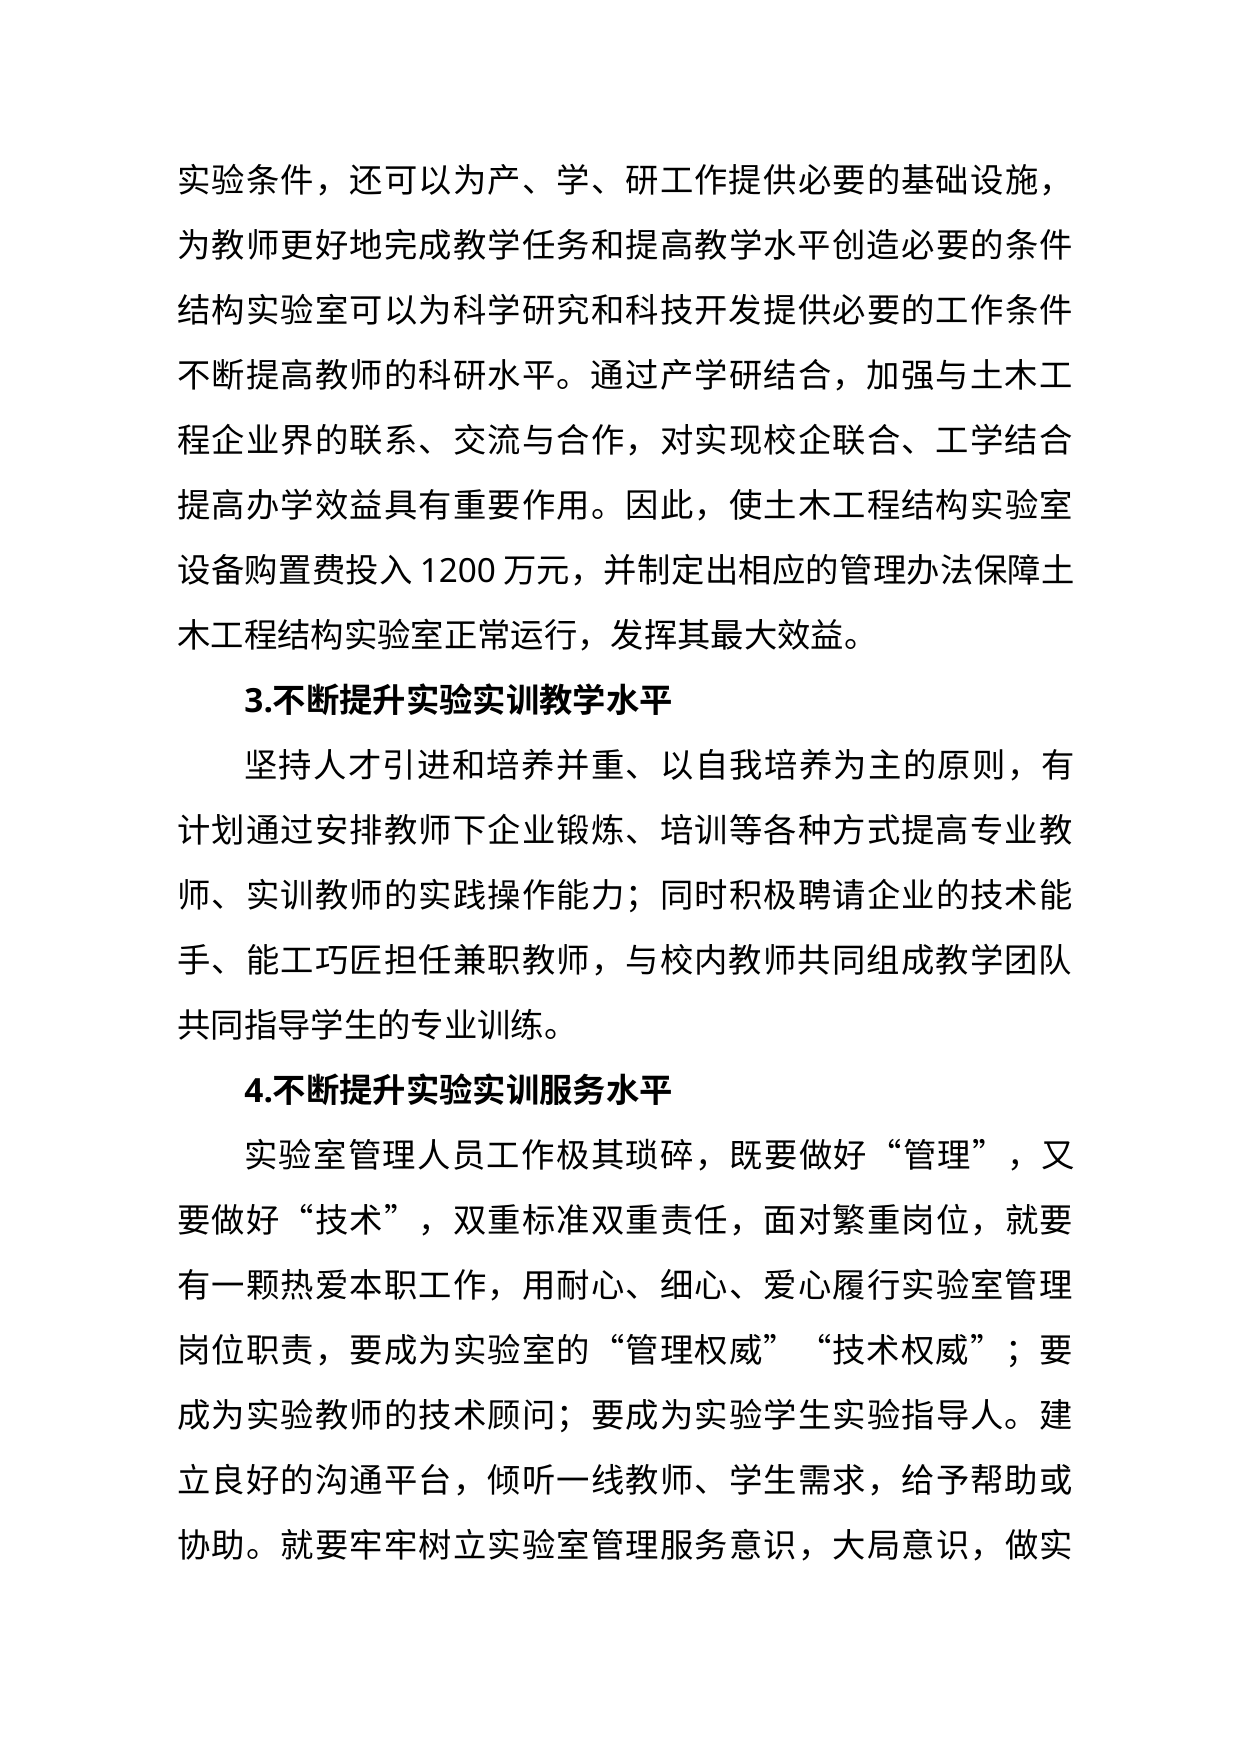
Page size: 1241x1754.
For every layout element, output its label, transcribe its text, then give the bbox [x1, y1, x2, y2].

text 3.不断提升实验实训教学水平 [177, 666, 1075, 731]
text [177, 146, 1075, 666]
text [177, 1121, 1075, 1576]
text 4.不断提升实验实训服务水平 [177, 1056, 1075, 1121]
text 坚持人才引进和培养并重、以自我培养为主的原则，有计划通过安排教师下企业锻炼、培训等各种方式提高专业教师、实训教师的实践操作能力；同时积极聘请企业的技术能手、能工巧匠担任兼职教师，与校内教师共同组成教学团队，共同指导学生的专业训练。 [177, 731, 1075, 1056]
